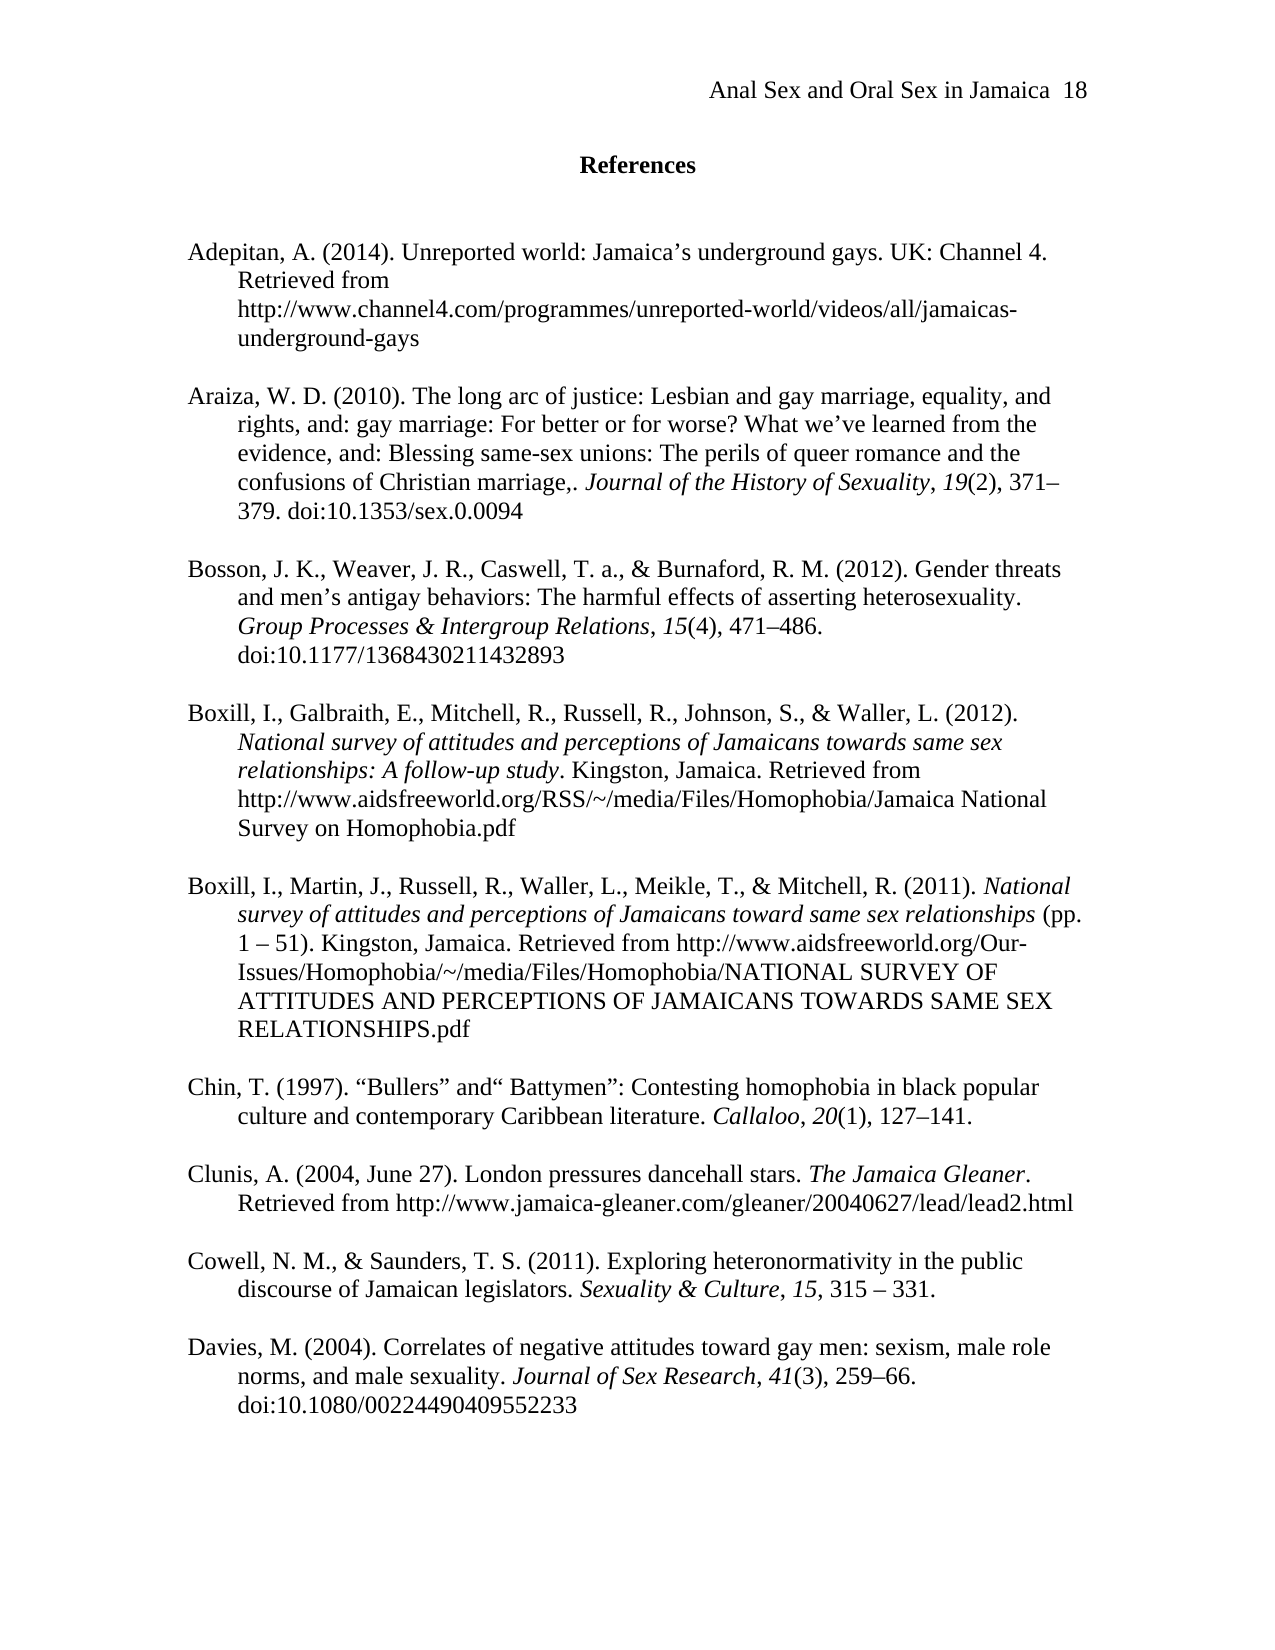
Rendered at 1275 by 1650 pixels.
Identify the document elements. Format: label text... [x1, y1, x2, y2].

text Boxill, I., Martin, J., Russell, R., Waller, L., Meikle, T., & Mitchell, R. (2011). National survey of attitudes and perceptions of Jamaicans toward same sex relationships (pp. 1 – 51). Kingston, Jamaica. Retrieved from http://www.aidsfreeworld.org/Our-Issues/Homophobia/~/media/Files/Homophobia/NATIONAL SURVEY OF ATTITUDES AND PERCEPTIONS OF JAMAICANS TOWARDS SAME SEX RELATIONSHIPS.pdf [187, 871, 1087, 1043]
text Araiza, W. D. (2010). The long arc of justice: Lesbian and gay marriage, equality, and rights, and: gay marriage: For better or for worse? What we’ve learned from the evidence, and: Blessing same-sex unions: The perils of queer romance and the confusions of Christian marriage,. Journal of the History of Sexuality, 19(2), 371–379. doi:10.1353/sex.0.0094 [187, 381, 1087, 524]
text Cowell, N. M., & Saunders, T. S. (2011). Exploring heteronormativity in the public discourse of Jamaican legislators. Sexuality & Culture, 15, 315 – 331. [187, 1246, 1087, 1303]
text Bosson, J. K., Weaver, J. R., Caswell, T. a., & Burnaford, R. M. (2012). Gender threats and men’s antigay behaviors: The harmful effects of asserting heterosexuality. Group Processes & Intergroup Relations, 15(4), 471–486. doi:10.1177/1368430211432893 [187, 554, 1087, 669]
subtitle References [187, 150, 1087, 179]
text Boxill, I., Galbraith, E., Mitchell, R., Russell, R., Johnson, S., & Waller, L. (2012). National survey of attitudes and perceptions of Jamaicans towards same sex relationships: A follow-up study. Kingston, Jamaica. Retrieved from http://www.aidsfreeworld.org/RSS/~/media/Files/Homophobia/Jamaica National Survey on Homophobia.pdf [187, 698, 1087, 842]
text Chin, T. (1997). “Bullers” and“ Battymen”: Contesting homophobia in black popular culture and contemporary Caribbean literature. Callaloo, 20(1), 127–141. [187, 1072, 1087, 1130]
text Davies, M. (2004). Correlates of negative attitudes toward gay men: sexism, male role norms, and male sexuality. Journal of Sex Research, 41(3), 259–66. doi:10.1080/00224490409552233 [187, 1332, 1087, 1419]
text Clunis, A. (2004, June 27). London pressures dancehall stars. The Jamaica Gleaner. Retrieved from http://www.jamaica-gleaner.com/gleaner/20040627/lead/lead2.html [187, 1159, 1087, 1217]
text Adepitan, A. (2014). Unreported world: Jamaica’s underground gays. UK: Channel 4. Retrieved from http://www.channel4.com/programmes/unreported-world/videos/all/jamaicas-underground-gays [187, 237, 1087, 352]
